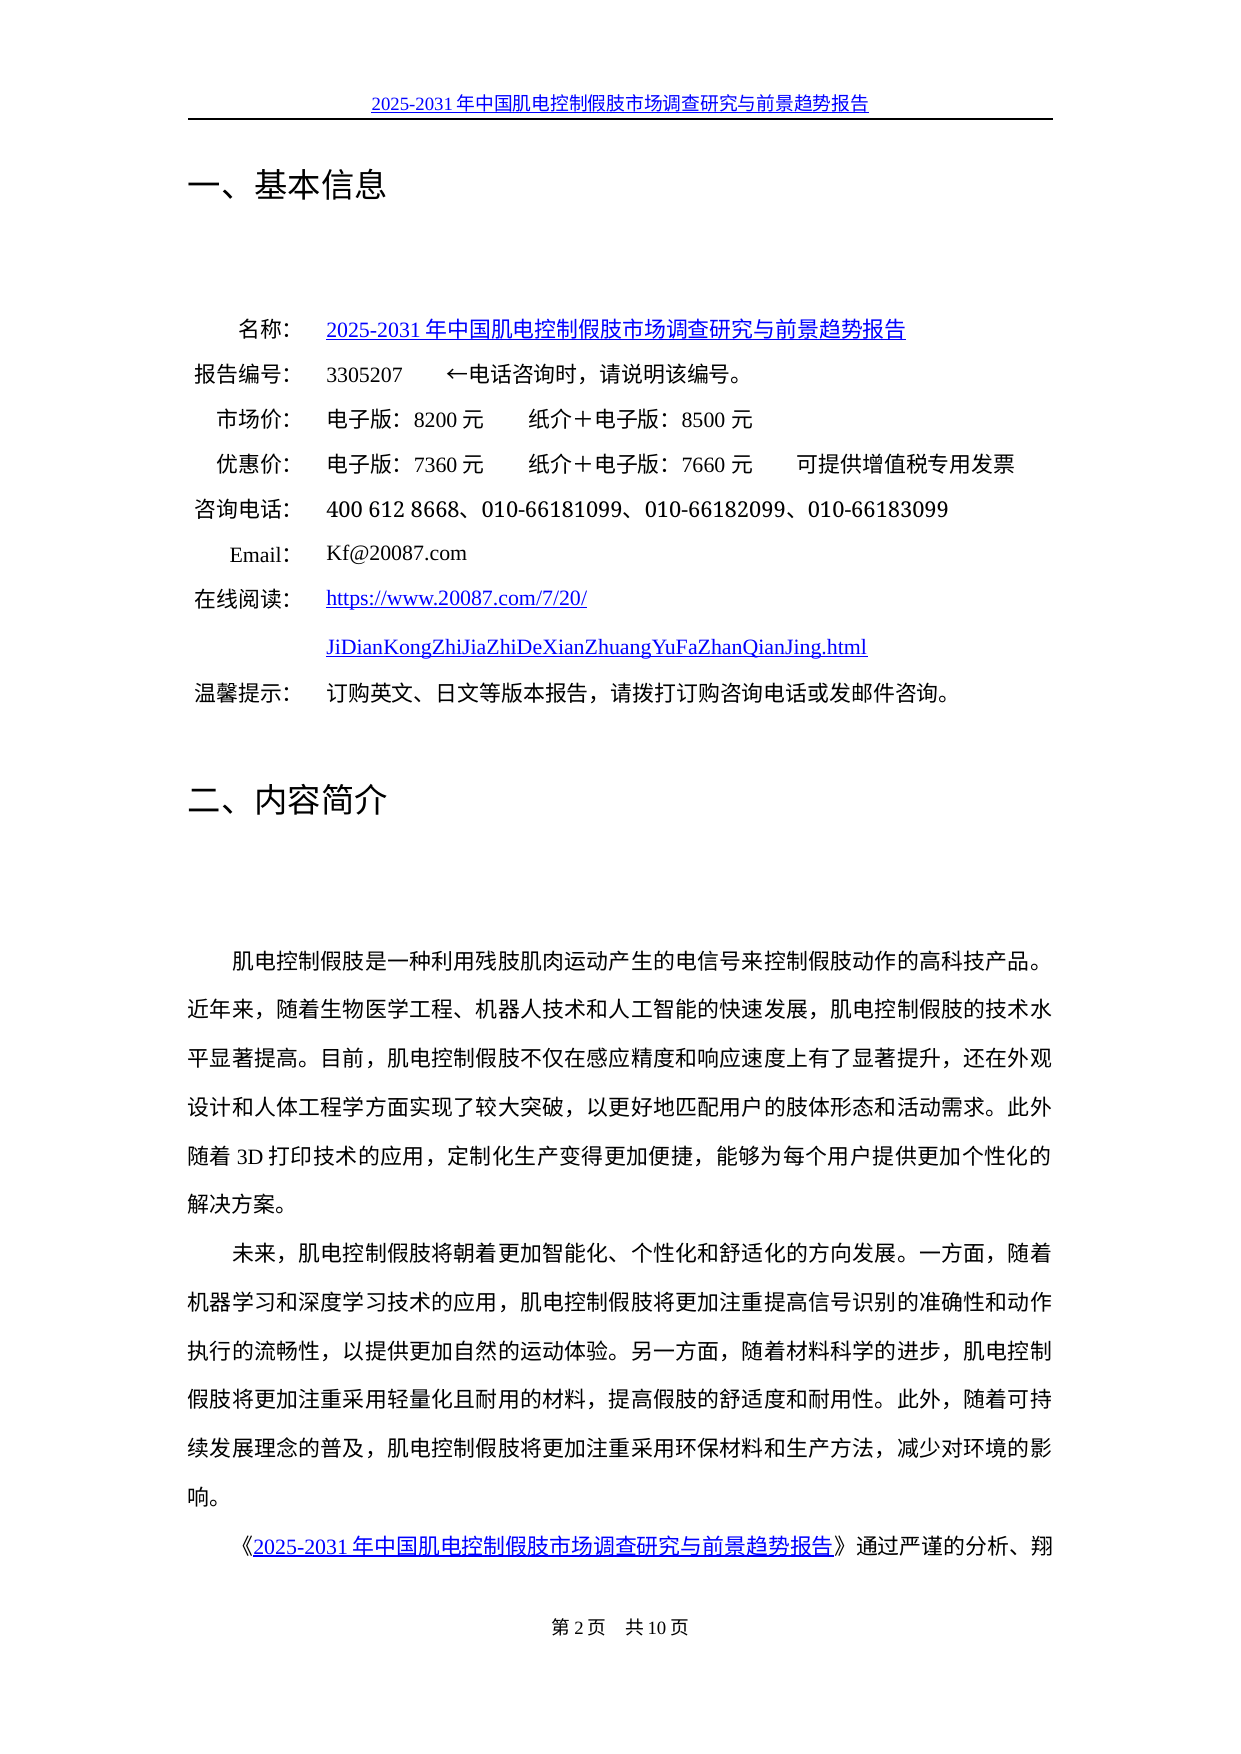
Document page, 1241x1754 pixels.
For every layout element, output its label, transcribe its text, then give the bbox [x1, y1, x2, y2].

table_cell Email： [167, 537, 315, 582]
table_cell Kf@20087.com [315, 537, 1073, 582]
table_cell 在线阅读： [167, 582, 315, 675]
table_cell 订购英文、日文等版本报告，请拨打订购咨询电话或发邮件咨询。 [315, 675, 1073, 720]
table_cell 报告编号： [167, 357, 315, 402]
table_cell 电子版：7360 元 纸介＋电子版：7660 元 可提供增值税专用发票 [315, 447, 1073, 492]
title 一、基本信息 [187, 150, 1053, 215]
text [187, 943, 1053, 1561]
table_cell 市场价： [167, 402, 315, 447]
table_cell 3305207 ←电话咨询时，请说明该编号。 [315, 357, 1073, 402]
title 二、内容简介 [187, 766, 1053, 831]
table_cell 温馨提示： [167, 675, 315, 720]
table_cell 400 612 8668、010-66181099、010-66182099、010-66183099 [315, 492, 1073, 537]
table_cell 咨询电话： [167, 492, 315, 537]
table_header 2025-2031年中国肌电控制假肢市场调查研究与前景趋势报告 [315, 312, 1073, 357]
table_cell 优惠价： [167, 447, 315, 492]
table_cell 电子版：8200 元 纸介＋电子版：8500 元 [315, 402, 1073, 447]
table_header 名称： [167, 312, 315, 357]
table_cell [315, 582, 1073, 675]
